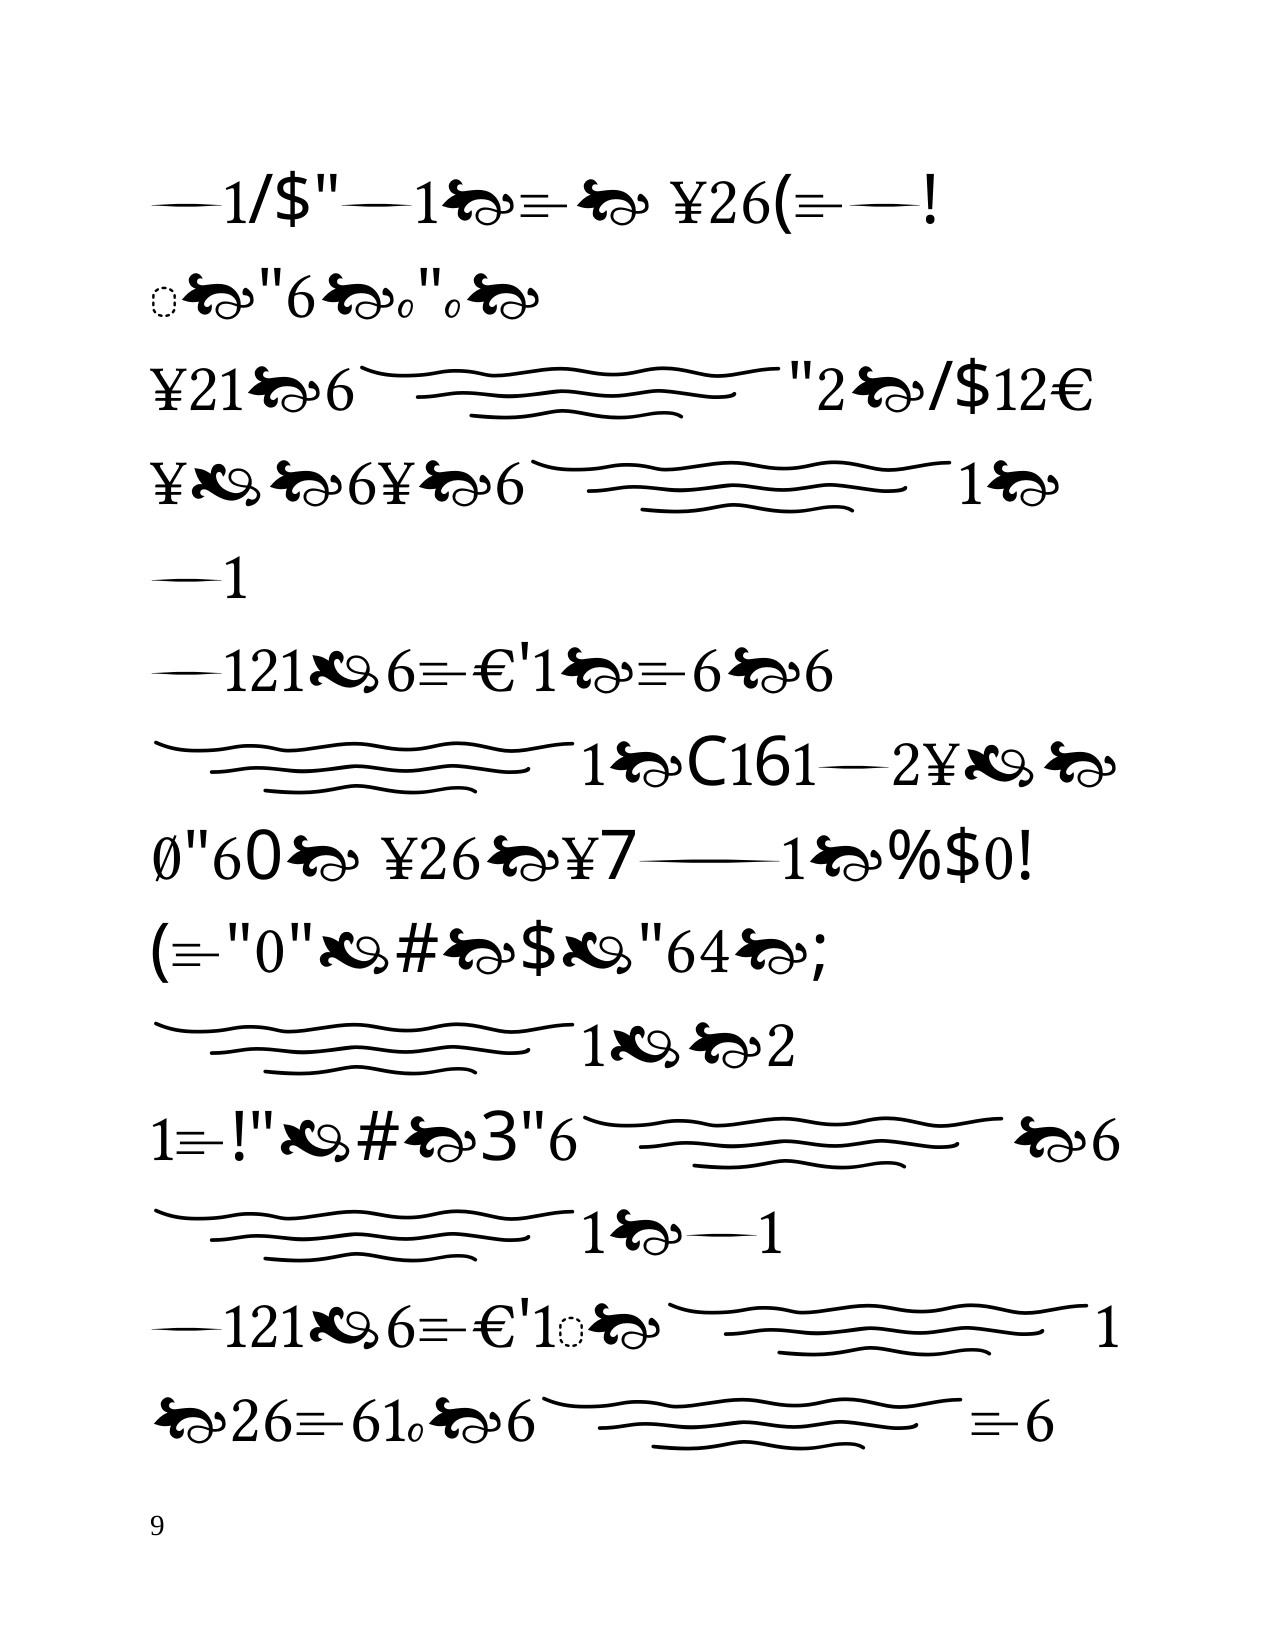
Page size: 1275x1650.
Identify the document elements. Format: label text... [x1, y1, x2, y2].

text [150, 899, 1125, 1461]
text /$" (!"" "/$ 'C6"0 7%$! [150, 150, 1125, 899]
